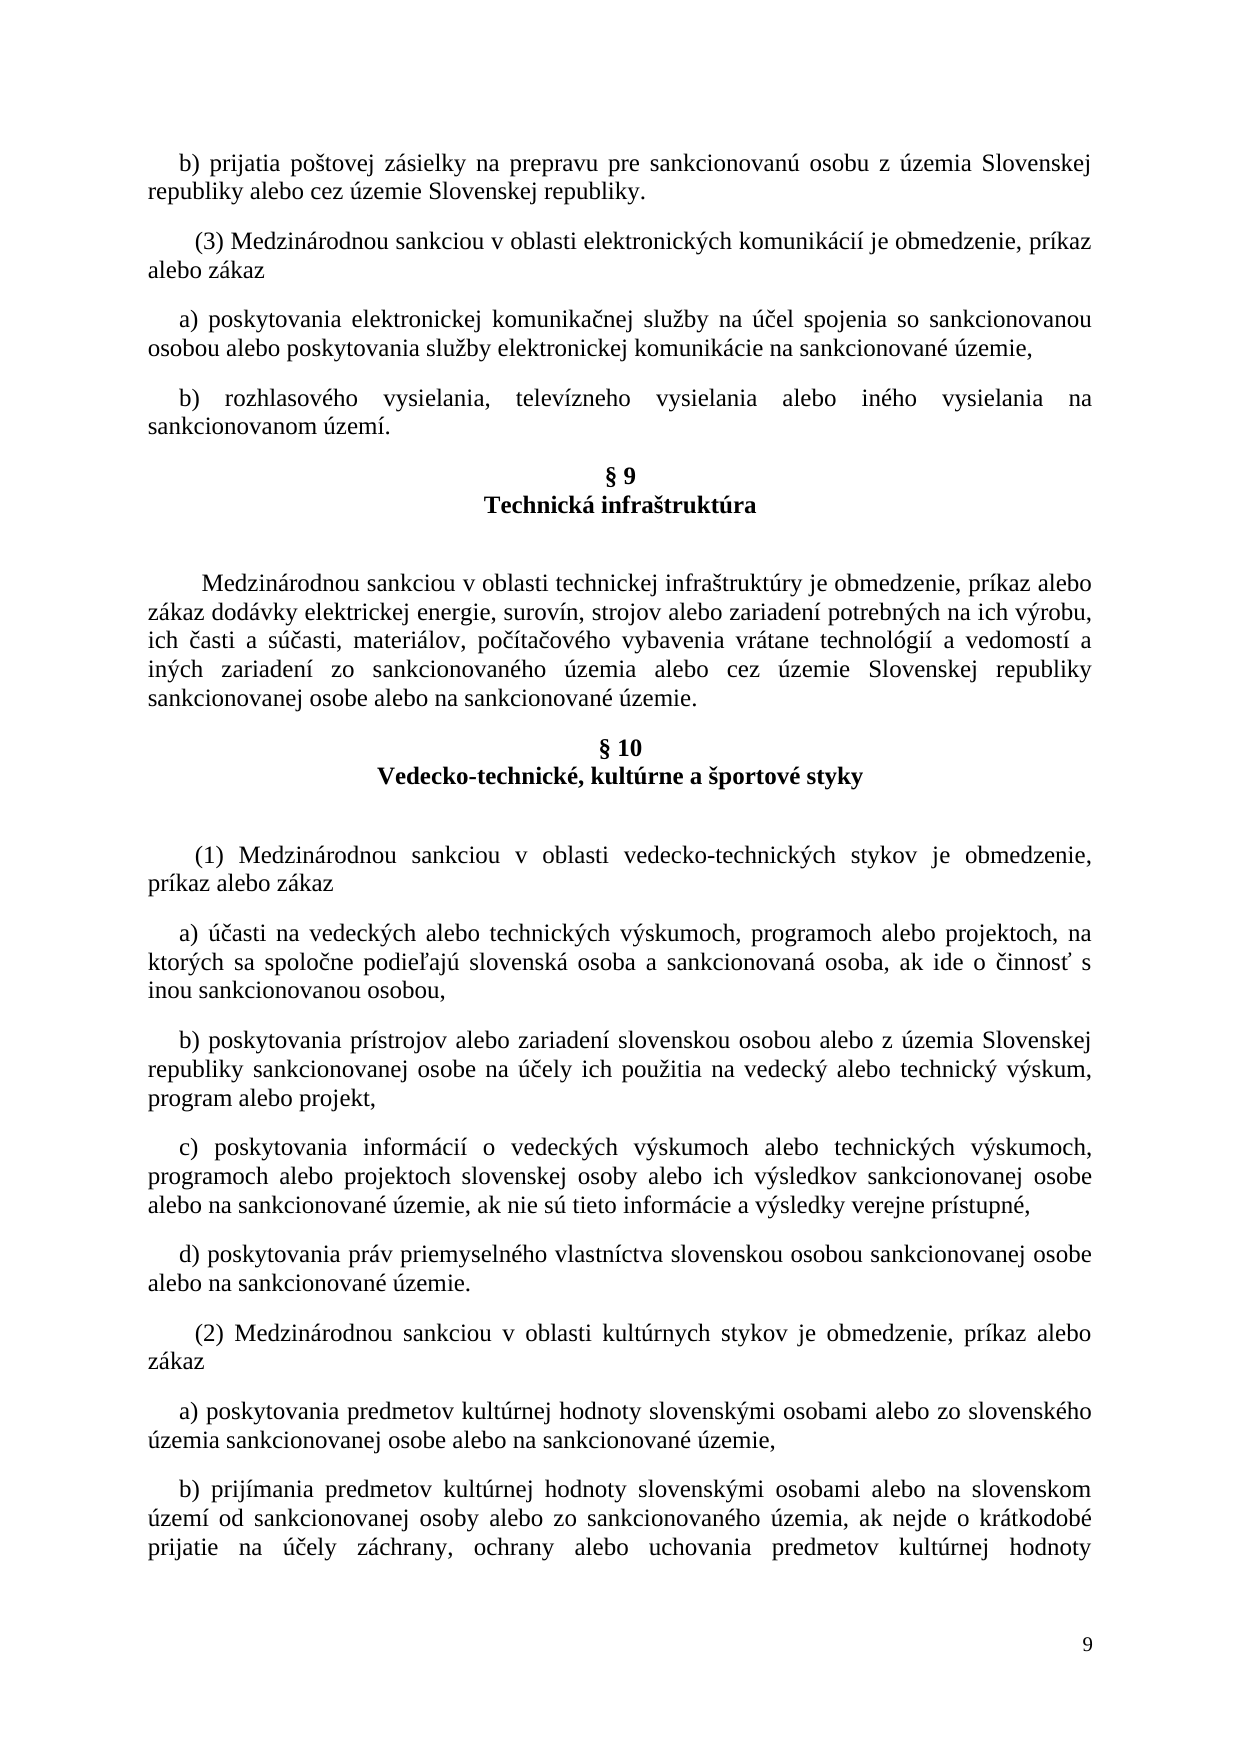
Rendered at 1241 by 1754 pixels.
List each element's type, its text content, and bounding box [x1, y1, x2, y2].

text § 9 [148, 461, 1093, 490]
text (1) Medzinárodnou sankciou v oblasti vedecko-technických stykov je obmedzenie, príkaz alebo zákaz [148, 840, 1093, 897]
text b) rozhlasového vysielania, televízneho vysielania alebo iného vysielania na sankcionovanom území. [148, 383, 1093, 440]
text c) poskytovania informácií o vedeckých výskumoch alebo technických výskumoch, programoch alebo projektoch slovenskej osoby alebo ich výsledkov sankcionovanej osobe alebo na sankcionované územie, ak nie sú tieto informácie a výsledky verejne prístupné, [148, 1132, 1093, 1218]
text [148, 1474, 1093, 1561]
text d) poskytovania práv priemyselného vlastníctva slovenskou osobou sankcionovanej osobe alebo na sankcionované územie. [148, 1239, 1093, 1297]
text b) prijatia poštovej zásielky na prepravu pre sankcionovanú osobu z územia Slovenskej republiky alebo cez územie Slovenskej republiky. [148, 148, 1093, 205]
text Vedecko-technické, kultúrne a športové styky [148, 761, 1093, 790]
text Technická infraštruktúra [148, 490, 1093, 518]
text a) poskytovania predmetov kultúrnej hodnoty slovenskými osobami alebo zo slovenského územia sankcionovanej osobe alebo na sankcionované územie, [148, 1396, 1093, 1453]
text Medzinárodnou sankciou v oblasti technickej infraštruktúry je obmedzenie, príkaz alebo zákaz dodávky elektrickej energie, surovín, strojov alebo zariadení potrebných na ich výrobu, ich časti a súčasti, materiálov, počítačového vybavenia vrátane technológií a vedomostí a iných zariadení zo sankcionovaného územia alebo cez územie Slovenskej republiky sankcionovanej osobe alebo na sankcionované územie. [148, 568, 1093, 712]
text § 10 [148, 733, 1093, 761]
text b) poskytovania prístrojov alebo zariadení slovenskou osobou alebo z územia Slovenskej republiky sankcionovanej osobe na účely ich použitia na vedecký alebo technický výskum, program alebo projekt, [148, 1025, 1093, 1111]
text (2) Medzinárodnou sankciou v oblasti kultúrnych stykov je obmedzenie, príkaz alebo zákaz [148, 1318, 1093, 1375]
text a) účasti na vedeckých alebo technických výskumoch, programoch alebo projektoch, na ktorých sa spoločne podieľajú slovenská osoba a sankcionovaná osoba, ak ide o činnosť s inou sankcionovanou osobou, [148, 918, 1093, 1004]
text a) poskytovania elektronickej komunikačnej služby na účel spojenia so sankcionovanou osobou alebo poskytovania služby elektronickej komunikácie na sankcionované územie, [148, 304, 1093, 362]
text (3) Medzinárodnou sankciou v oblasti elektronických komunikácií je obmedzenie, príkaz alebo zákaz [148, 226, 1093, 283]
